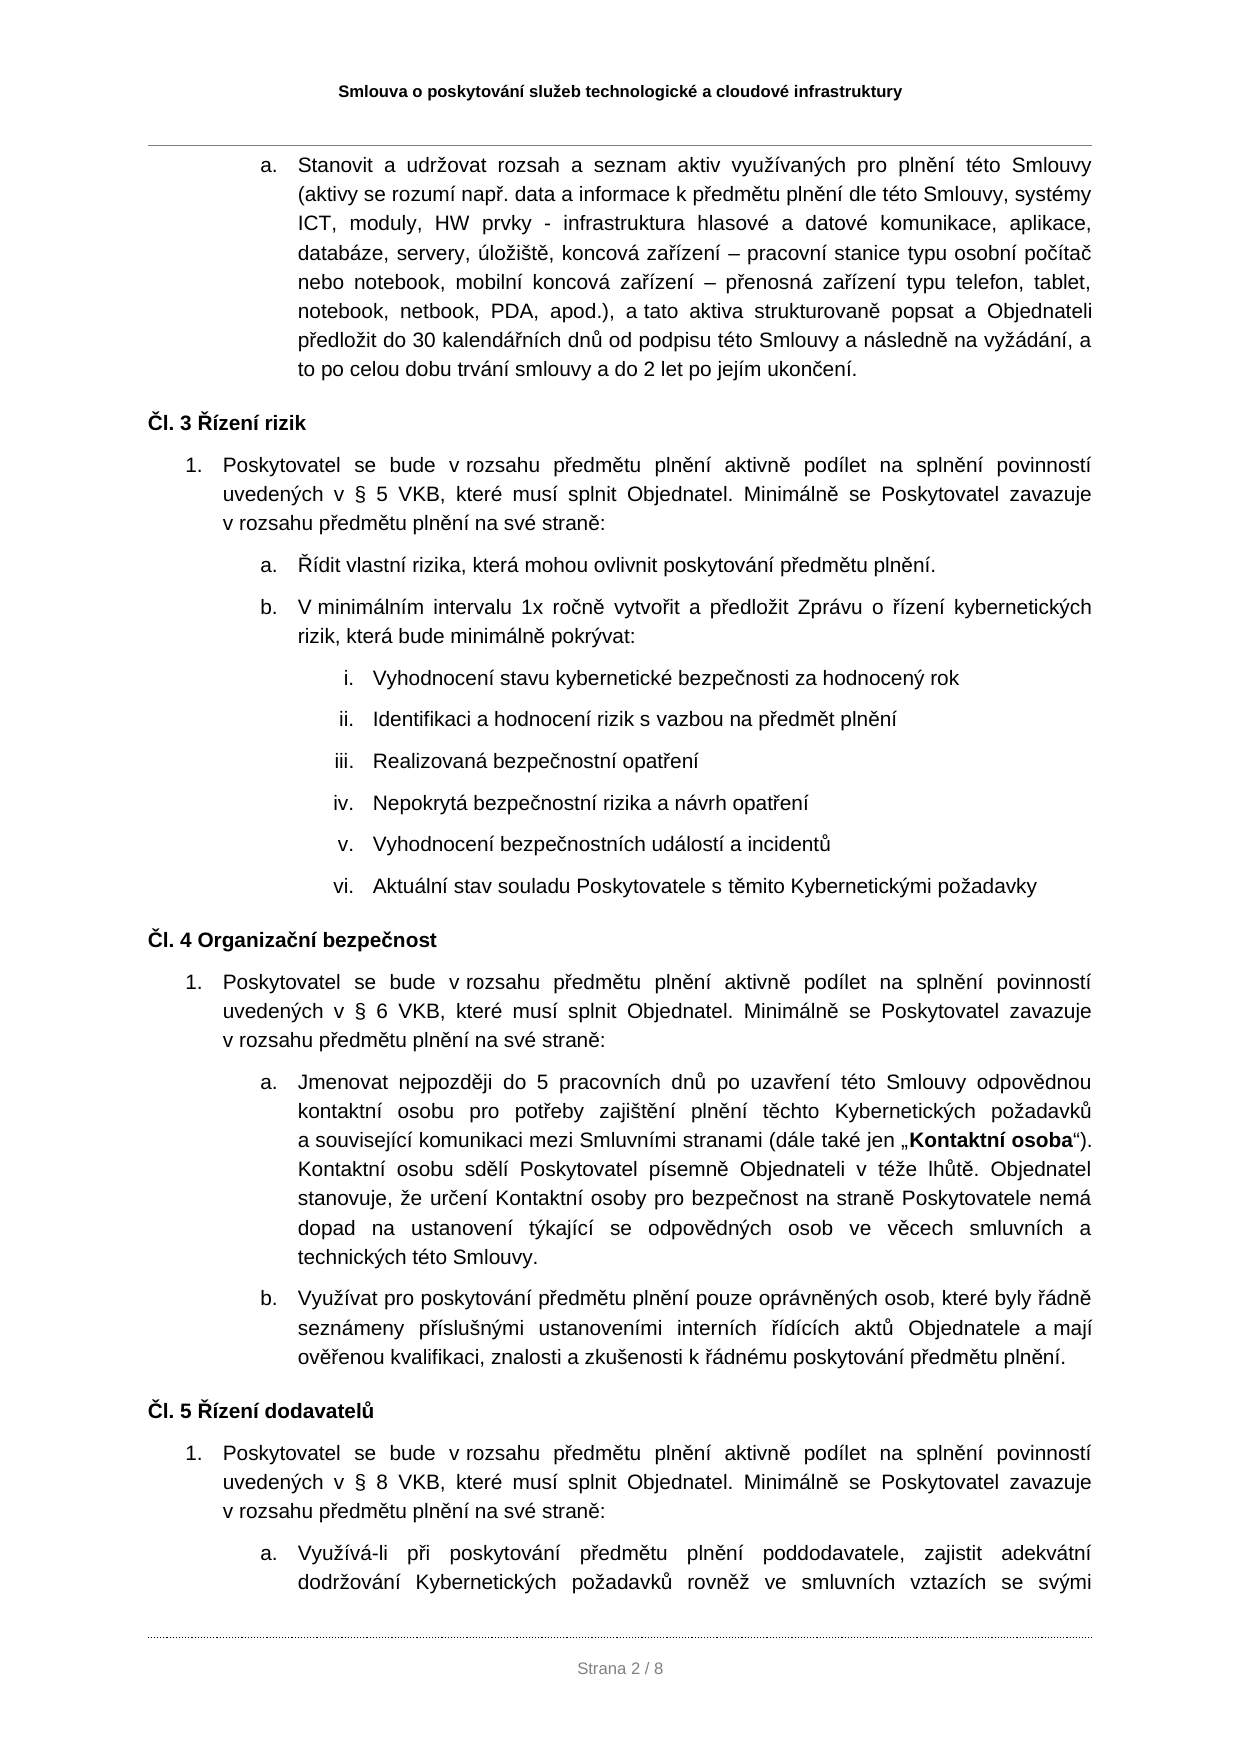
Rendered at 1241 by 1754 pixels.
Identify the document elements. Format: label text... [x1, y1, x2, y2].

list Využívat pro poskytování předmětu plnění pouze oprávněných osob, které byly řádně seznámeny příslušnými ustanoveními interních řídících aktů Objednatele a mají ověřenou kvalifikaci, znalosti a zkušenosti k řádnému poskytování předmětu plnění. [260, 1281, 1092, 1368]
text Čl. 3 Řízení rizik [148, 406, 1092, 435]
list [260, 1535, 1092, 1593]
list Nepokrytá bezpečnostní rizika a návrh opatření [354, 785, 1092, 814]
list Jmenovat nejpozději do 5 pracovních dnů po uzavření této Smlouvy odpovědnou kontaktní osobu pro potřeby zajištění plnění těchto Kybernetických požadavků a související komunikaci mezi Smluvními stranami (dále také jen „Kontaktní osoba“). Kontaktní osobu sdělí Poskytovatel písemně Objednateli v téže lhůtě. Objednatel stanovuje, že určení Kontaktní osoby pro bezpečnost na straně Poskytovatele nemá dopad na ustanovení týkající se odpovědných osob ve věcech smluvních a technických této Smlouvy. [260, 1064, 1092, 1268]
list Řídit vlastní rizika, která mohou ovlivnit poskytování předmětu plnění. [260, 548, 1092, 577]
text Čl. 5 Řízení dodavatelů [148, 1393, 1092, 1423]
text Čl. 4 Organizační bezpečnost [148, 923, 1092, 952]
list Aktuální stav souladu Poskytovatele s těmito Kybernetickými požadavky [354, 868, 1092, 898]
list Realizovaná bezpečnostní opatření [354, 743, 1092, 773]
list Poskytovatel se bude v rozsahu předmětu plnění aktivně podílet na splnění povinností uvedených v § 5 VKB, které musí splnit Objednatel. Minimálně se Poskytovatel zavazuje v rozsahu předmětu plnění na své straně: [185, 448, 1092, 535]
list Vyhodnocení bezpečnostních událostí a incidentů [354, 827, 1092, 856]
list Vyhodnocení stavu kybernetické bezpečnosti za hodnocený rok [354, 660, 1092, 689]
list Stanovit a udržovat rozsah a seznam aktiv využívaných pro plnění této Smlouvy (aktivy se rozumí např. data a informace k předmětu plnění dle této Smlouvy, systémy ICT, moduly, HW prvky - infrastruktura hlasové a datové komunikace, aplikace, databáze, servery, úložiště, koncová zařízení – pracovní stanice typu osobní počítač nebo notebook, mobilní koncová zařízení – přenosná zařízení typu telefon, tablet, notebook, netbook, PDA, apod.), a tato aktiva strukturovaně popsat a Objednateli předložit do 30 kalendářních dnů od podpisu této Smlouvy a následně na vyžádání, a to po celou dobu trvání smlouvy a do 2 let po jejím ukončení. [260, 148, 1092, 381]
list Poskytovatel se bude v rozsahu předmětu plnění aktivně podílet na splnění povinností uvedených v § 6 VKB, které musí splnit Objednatel. Minimálně se Poskytovatel zavazuje v rozsahu předmětu plnění na své straně: [185, 964, 1092, 1052]
list V minimálním intervalu 1x ročně vytvořit a předložit Zprávu o řízení kybernetických rizik, která bude minimálně pokrývat: [260, 589, 1092, 648]
list Poskytovatel se bude v rozsahu předmětu plnění aktivně podílet na splnění povinností uvedených v § 8 VKB, které musí splnit Objednatel. Minimálně se Poskytovatel zavazuje v rozsahu předmětu plnění na své straně: [185, 1435, 1092, 1523]
list Identifikaci a hodnocení rizik s vazbou na předmět plnění [354, 702, 1092, 731]
